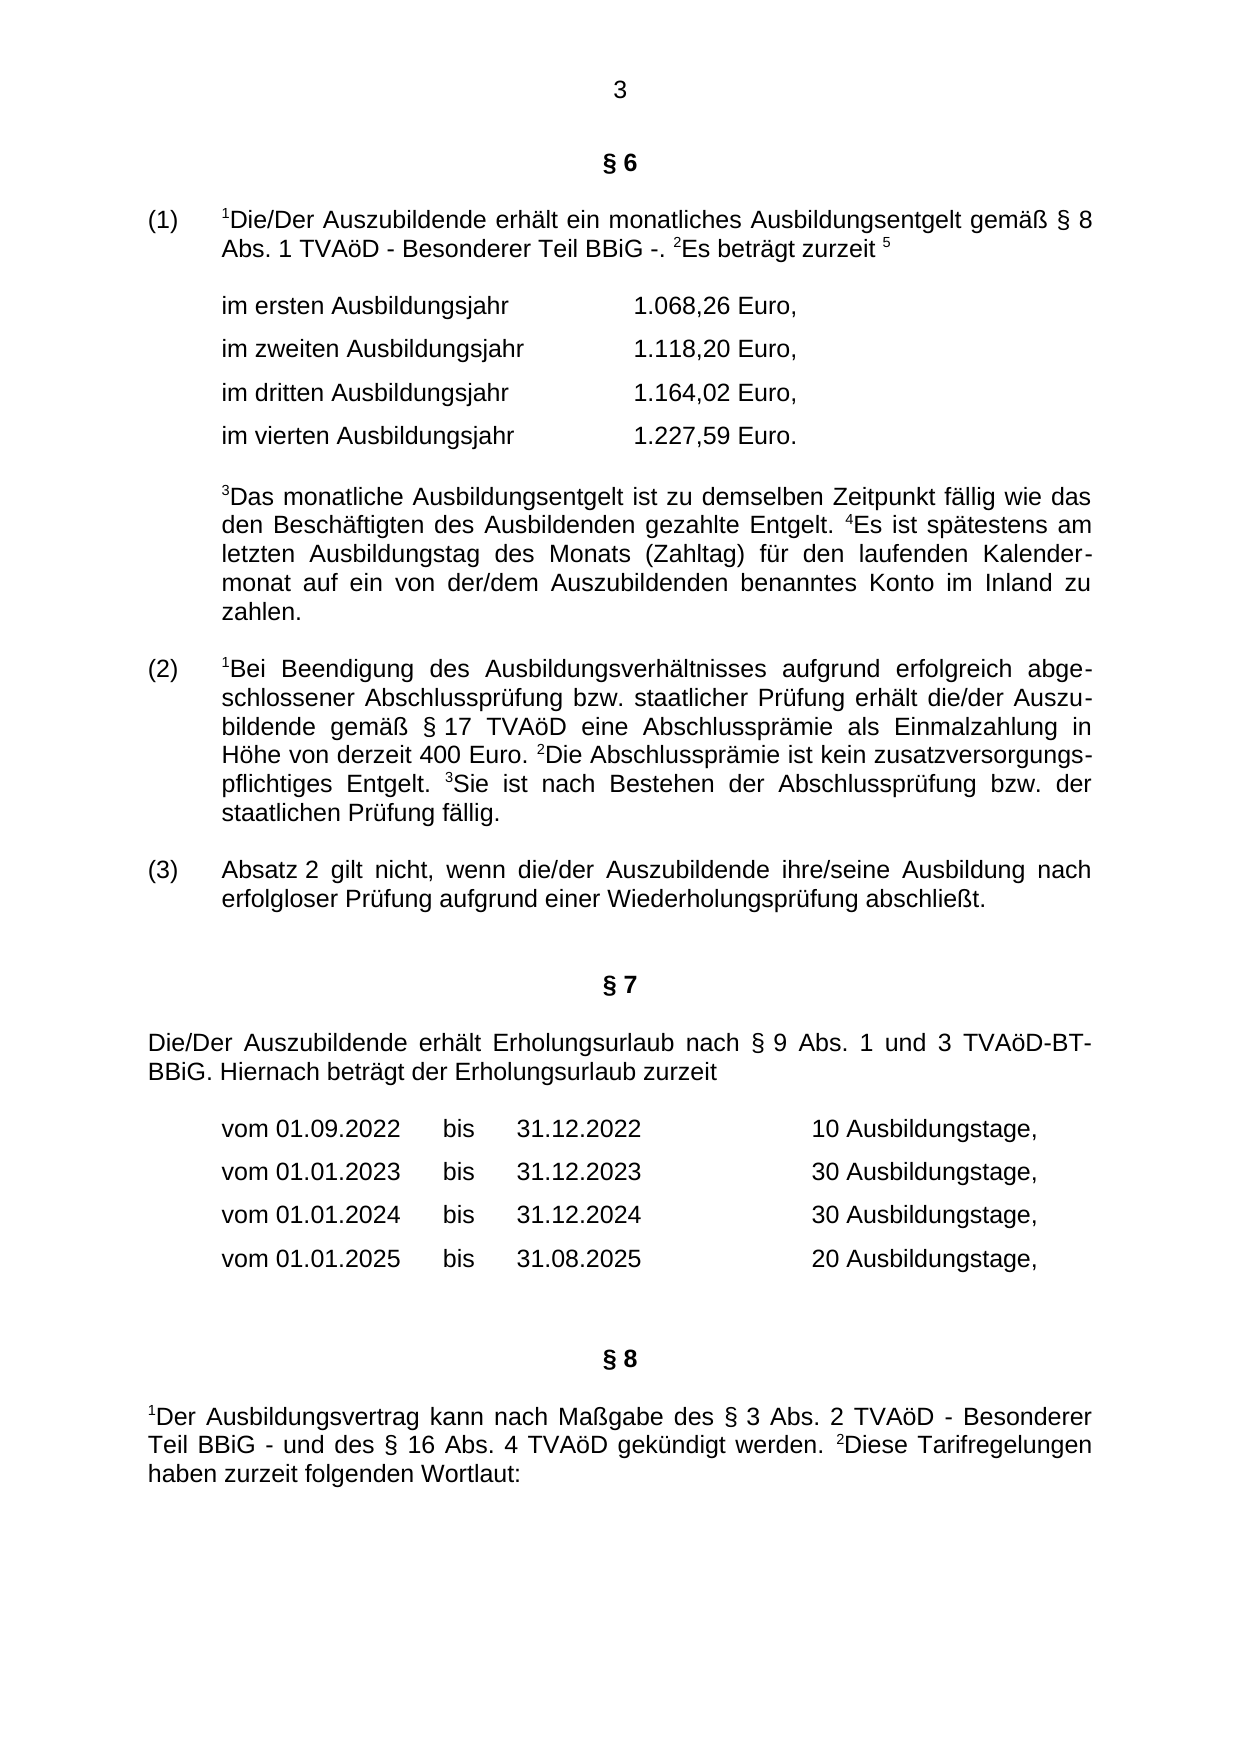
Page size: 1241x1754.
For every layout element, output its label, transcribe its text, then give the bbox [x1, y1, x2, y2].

text (2) 1Bei Beendigung des Ausbildungsverhältnisses aufgrund erfolgreich abgeschlossener Abschlussprüfung bzw. staatlicher Prüfung erhält die/der Auszubildende gemäß § 17 TVAöD eine Abschlussprämie als Einmalzahlung in Höhe von derzeit 400 Euro. 2Die Abschlussprämie ist kein zusatzversorgungspflichtiges Entgelt. 3Sie ist nach Bestehen der Abschlussprüfung bzw. der staatlichen Prüfung fällig. [148, 654, 1093, 827]
text Die/Der Auszubildende erhält Erholungsurlaub nach § 9 Abs. 1 und 3 TVAöD-BT-BBiG. Hiernach beträgt der Erholungsurlaub zurzeit [148, 1028, 1093, 1086]
text 1Der Ausbildungsvertrag kann nach Maßgabe des § 3 Abs. 2 TVAöD - Besonderer Teil BBiG - und des § 16 Abs. 4 TVAöD gekündigt werden. 2Diese Tarifregelungen haben zurzeit folgenden Wortlaut: [148, 1402, 1093, 1488]
text im ersten Ausbildungsjahr 1.068,26 Euro, [221, 291, 1093, 320]
text im zweiten Ausbildungsjahr 1.118,20 Euro, [221, 334, 1093, 363]
text (3) Absatz 2 gilt nicht, wenn die/der Auszubildende ihre/seine Ausbildung nach erfolgloser Prüfung aufgrund einer Wiederholungsprüfung abschließt. [148, 856, 1093, 913]
text vom 01.01.2024 bis 31.12.2024 30 Ausbildungstage, [221, 1201, 1093, 1229]
text vom 01.01.2023 bis 31.12.2023 30 Ausbildungstage, [221, 1157, 1093, 1186]
text im dritten Ausbildungsjahr 1.164,02 Euro, [221, 378, 1093, 406]
text 3Das monatliche Ausbildungsentgelt ist zu demselben Zeitpunkt fällig wie das den Beschäftigten des Ausbildenden gezahlte Entgelt. 4Es ist spätestens am letzten Ausbildungstag des Monats (Zahltag) für den laufenden Kalendermonat auf ein von der/dem Auszubildenden benanntes Konto im Inland zu zahlen. [148, 482, 1093, 626]
text vom 01.01.2025 bis 31.08.2025 20 Ausbildungstage, [221, 1244, 1093, 1272]
text vom 01.09.2022 bis 31.12.2022 10 Ausbildungstage, [221, 1114, 1093, 1143]
text § 7 [148, 971, 1093, 999]
text (1) 1Die/Der Auszubildende erhält ein monatliches Ausbildungsentgelt gemäß § 8 Abs. 1 TVAöD - Besonderer Teil BBiG -. 2Es beträgt zurzeit 5 [148, 205, 1093, 263]
text im vierten Ausbildungsjahr 1.227,59 Euro. [221, 421, 1093, 449]
text § 8 [148, 1344, 1093, 1373]
text § 6 [148, 148, 1093, 176]
